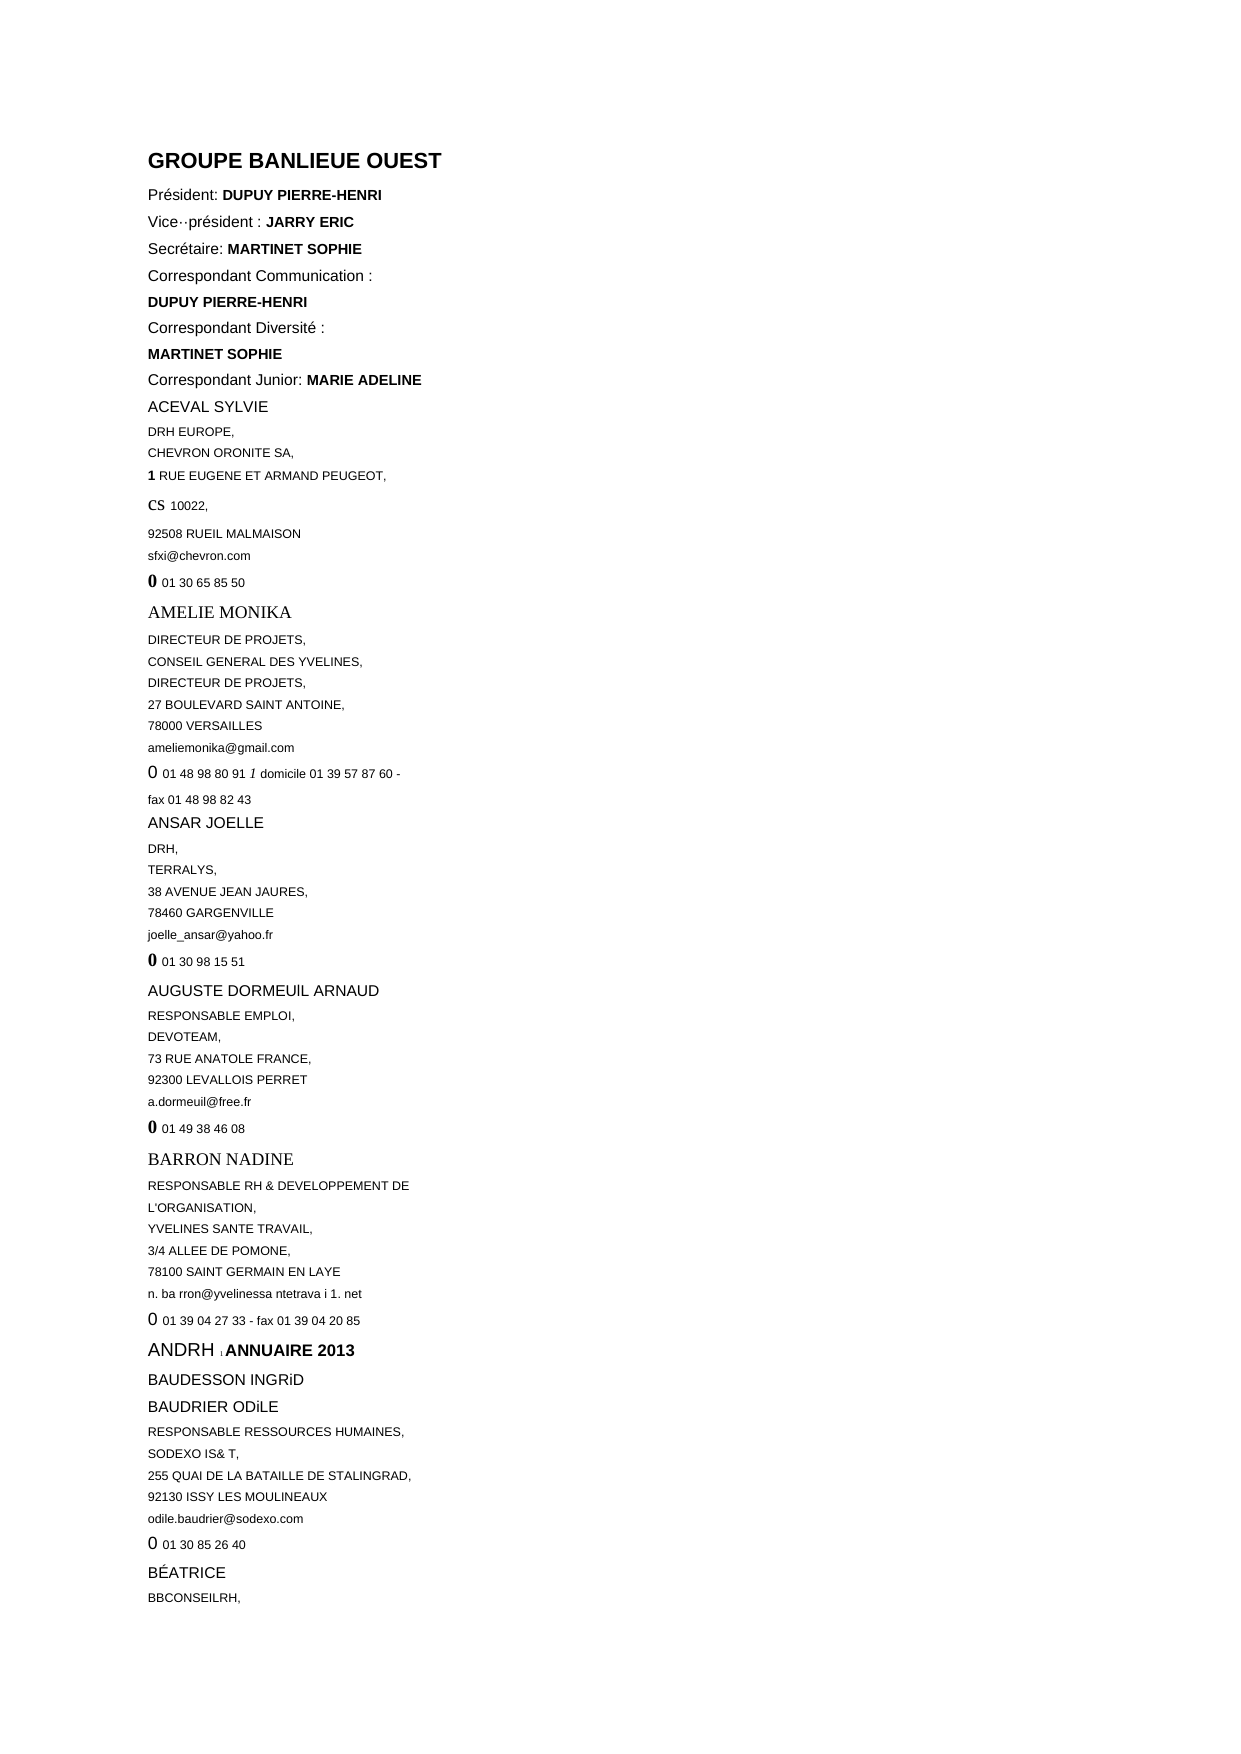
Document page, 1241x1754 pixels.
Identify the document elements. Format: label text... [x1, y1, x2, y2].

text BBCONSEILRH, [148, 1591, 1093, 1605]
text n. ba rron@yvelinessa ntetrava i 1. net [148, 1287, 1093, 1301]
text 27 BOULEVARD SAINT ANTOINE, [148, 697, 1093, 712]
text 38 AVENUE JEAN JAURES, [148, 884, 1093, 899]
text DEVOTEAM, [148, 1030, 1093, 1044]
text 0 01 30 98 15 51 [148, 949, 1093, 971]
text odile.baudrier@sodexo.com [148, 1511, 1093, 1526]
text Président: DUPUY PIERRE-HENRI [148, 185, 1093, 203]
text DIRECTEUR DE PROJETS, [148, 676, 1093, 690]
text YVELINES SANTE TRAVAIL, [148, 1222, 1093, 1236]
text 73 RUE ANATOLE FRANCE, [148, 1051, 1093, 1066]
text 3/4 ALLEE DE POMONE, [148, 1243, 1093, 1258]
text DIRECTEUR DE PROJETS, [148, 633, 1093, 647]
text sfxi@chevron.com [148, 548, 1093, 563]
text 0 01 30 85 26 40 [148, 1533, 1093, 1553]
text AMELIE MONIKA [148, 602, 1093, 623]
text 0 01 30 65 85 50 [148, 570, 1093, 592]
text 78000 VERSAILLES [148, 719, 1093, 733]
text cs 10022, [148, 491, 1093, 515]
text 1 RUE EUGENE ET ARMAND PEUGEOT, [148, 468, 1093, 483]
text GROUPE BANLIEUE OUEST [148, 148, 1093, 173]
text 78460 GARGENVILLE [148, 906, 1093, 920]
text AUGUSTE DORMEUlL ARNAUD [148, 981, 1093, 999]
text fax 01 48 98 82 43 [148, 793, 1093, 807]
text BAUDRIER ODiLE [148, 1398, 1093, 1416]
text DRH EUROPE, [148, 424, 1093, 439]
text 0 01 39 04 27 33 - fax 01 39 04 20 85 [148, 1308, 1093, 1329]
text Secrétaire: MARTINET SOPHIE [148, 239, 1093, 257]
text Correspondant Junior: MARIE ADELINE [148, 371, 1093, 388]
text 0 01 49 38 46 08 [148, 1116, 1093, 1138]
text RESPONSABLE RH & DEVELOPPEMENT DE [148, 1179, 1093, 1193]
text BÉATRICE [148, 1563, 1093, 1582]
text BARRON NADINE [148, 1148, 1093, 1169]
text SODEXO IS& T, [148, 1447, 1093, 1461]
text L'ORGANISATION, [148, 1200, 1093, 1215]
text ANDRH 1 ANNUAIRE 2013 [148, 1339, 1093, 1360]
text a.dormeuil@free.fr [148, 1094, 1093, 1109]
text joelle_ansar@yahoo.fr [148, 927, 1093, 942]
text Correspondant Communication : [148, 266, 1093, 284]
text 78100 SAINT GERMAIN EN LAYE [148, 1265, 1093, 1279]
text MARTINET SOPHIE [148, 345, 1093, 362]
text RESPONSABLE EMPLOI, [148, 1008, 1093, 1023]
text 255 QUAI DE LA BATAILLE DE STALINGRAD, [148, 1468, 1093, 1483]
text 0 01 48 98 80 91 1 domicile 01 39 57 87 60 - [148, 762, 1093, 782]
text ameliemonika@gmail.com [148, 741, 1093, 755]
text ANSAR JOELLE [148, 814, 1093, 832]
text 92300 LEVALLOIS PERRET [148, 1073, 1093, 1087]
text TERRALYS, [148, 863, 1093, 877]
text BAUDESSON INGRiD [148, 1371, 1093, 1389]
text DUPUY PIERRE-HENRI [148, 293, 1093, 310]
text RESPONSABLE RESSOURCES HUMAINES, [148, 1425, 1093, 1439]
text 92508 RUEIL MALMAISON [148, 527, 1093, 541]
text Correspondant Diversité : [148, 318, 1093, 336]
text DRH, [148, 841, 1093, 856]
text ACEVAL SYLVIE [148, 397, 1093, 416]
text Vice··président : JARRY ERIC [148, 212, 1093, 230]
text CHEVRON ORONITE SA, [148, 446, 1093, 460]
text CONSEIL GENERAL DES YVELINES, [148, 654, 1093, 669]
text 92130 ISSY LES MOULINEAUX [148, 1490, 1093, 1504]
